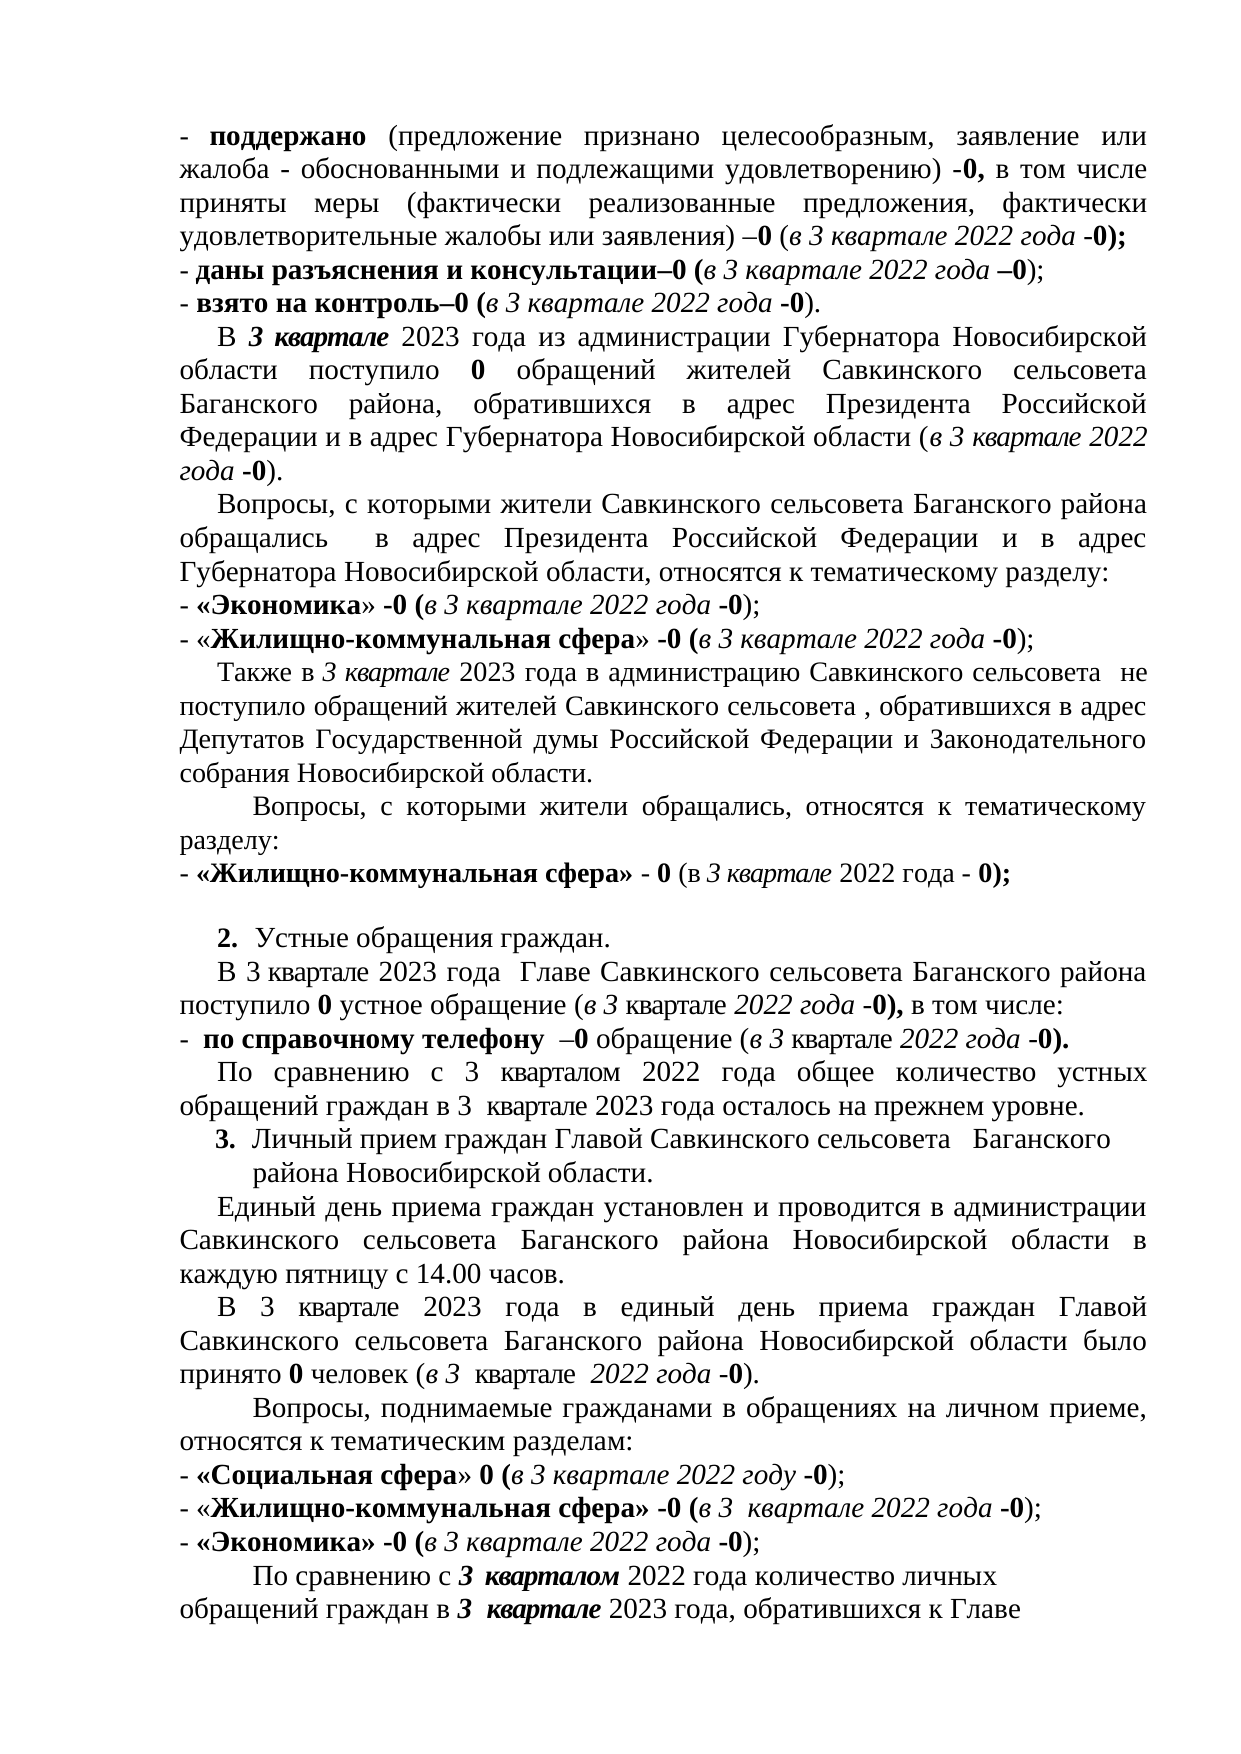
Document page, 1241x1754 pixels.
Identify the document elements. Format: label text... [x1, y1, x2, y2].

text В 3 квартале 2023 года Главе Савкинского сельсовета Баганского района поступило 0 устное обращение (в 3 квартале 2022 года -0), в том числе: [179, 954, 1147, 1021]
list взято на контроль–0 (в 3 квартале 2022 года -0). [789, 286, 1152, 319]
list Личный прием граждан Главой Савкинского сельсовета Баганского района Новосибирской области. [215, 1122, 1147, 1189]
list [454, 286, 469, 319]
text Вопросы, с которыми жители обращались, относятся к тематическому разделу: [179, 789, 1147, 856]
list «Жилищно-коммунальная сфера» -0 (в 3 квартале 2022 года -0); [179, 621, 1152, 655]
list даны разъяснения и консультации–0 (в 3 квартале 2022 года –0); [789, 252, 1152, 286]
list «Социальная сфера» 0 (в 3 квартале 2022 году -0); [179, 1457, 472, 1491]
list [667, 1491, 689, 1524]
text В 3 квартале 2023 года из администрации Губернатора Новосибирской области поступило 0 обращений жителей Савкинского сельсовета Баганского района, обратившихся в адрес Президента Российской Федерации и в адрес Губернатора Новосибирской области (в 3 квартале 2022 года -0). [179, 319, 1147, 487]
text Единый день приема граждан установлен и проводится в администрации Савкинского сельсовета Баганского района Новосибирской области в каждую пятницу с 14.00 часов. [179, 1189, 1147, 1290]
list «Экономика» -0 (в 3 квартале 2022 года -0); [728, 588, 1152, 621]
text По сравнению с 3 кварталом 2022 года общее количество устных обращений граждан в 3 квартале 2023 года осталось на прежнем уровне. [179, 1055, 479, 1122]
list Устные обращения граждан. [179, 921, 1152, 954]
text По сравнению с 3 кварталом 2022 года общее количество устных обращений граждан в 3 квартале 2023 года осталось на прежнем уровне. [588, 1055, 1147, 1122]
list даны разъяснения и консультации–0 (в 3 квартале 2022 года –0); [179, 252, 657, 286]
list «Жилищно-коммунальная сфера» -0 (в 3 квартале 2022 года -0); [179, 1491, 650, 1524]
list «Жилищно-коммунальная сфера» - 0 (в 3 квартале 2022 года - 0); [179, 856, 1152, 889]
list поддержано (предложение признано целесообразным, заявление или жалоба - обоснованными и подлежащими удовлетворению) -0, в том числе приняты меры (фактически реализованные предложения, фактически удовлетворительные жалобы или заявления) –0 (в 3 квартале 2022 года -0); [179, 118, 1147, 252]
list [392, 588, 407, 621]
list «Экономика» -0 (в 3 квартале 2022 года -0); [728, 1524, 1152, 1558]
text Также в 3 квартале 2023 года в администрацию Савкинского сельсовета не поступило обращений жителей Савкинского сельсовета , обратившихся в адрес Депутатов Государственной думы Российской Федерации и Законодательного собрания Новосибирской области. [179, 655, 1147, 789]
text В 3 квартале 2023 года в единый день приема граждан Главой Савкинского сельсовета Баганского района Новосибирской области было принято 0 человек (в 3 квартале 2022 года -0). [179, 1290, 1147, 1390]
text Вопросы, с которыми жители Савкинского сельсовета Баганского района обращались в адрес Президента Российской Федерации и в адрес Губернатора Новосибирской области, относятся к тематическому разделу: [179, 487, 1147, 588]
list «Экономика» -0 (в 3 квартале 2022 года -0); [179, 1524, 376, 1558]
list «Экономика» -0 (в 3 квартале 2022 года -0); [179, 588, 376, 621]
list по справочному телефону –0 обращение (в 3 квартале 2022 года -0). [179, 1021, 1147, 1055]
text Вопросы, поднимаемые гражданами в обращениях на личном приеме, относятся к тематическим разделам: [179, 1390, 1147, 1457]
list «Жилищно-коммунальная сфера» -0 (в 3 квартале 2022 года -0); [1024, 1491, 1152, 1524]
list «Социальная сфера» 0 (в 3 квартале 2022 году -0); [827, 1457, 1152, 1491]
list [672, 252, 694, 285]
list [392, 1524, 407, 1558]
list взято на контроль–0 (в 3 квартале 2022 года -0). [179, 286, 440, 319]
